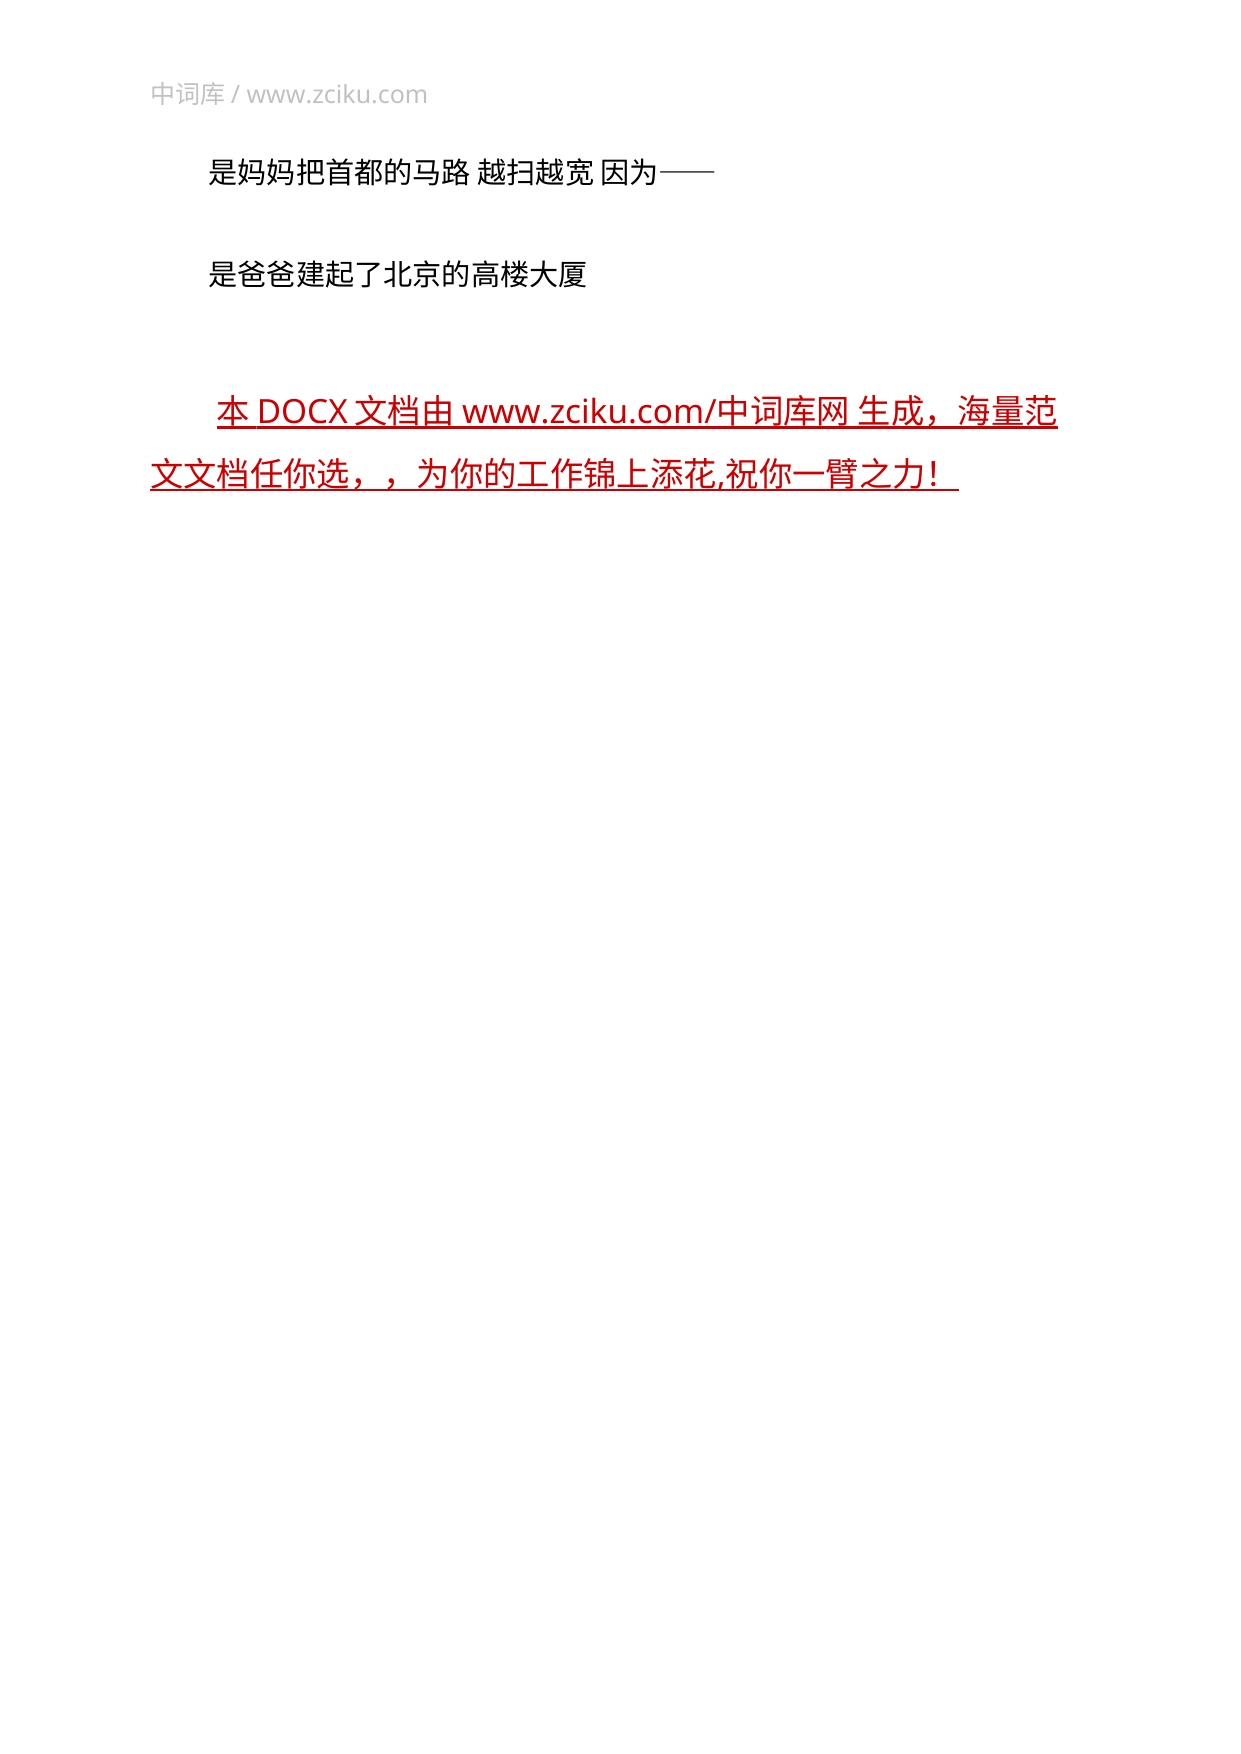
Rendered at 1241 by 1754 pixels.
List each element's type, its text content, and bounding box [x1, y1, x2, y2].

text 是爸爸建起了北京的高楼大厦 [150, 252, 1090, 294]
text 是妈妈把首都的马路 越扫越宽 因为—— [150, 150, 1090, 192]
text 本DOCX文档由 www.zciku.com/中词库网 生成，海量范文文档任你选，，为你的工作锦上添花,祝你一臂之力！ [150, 385, 1090, 496]
